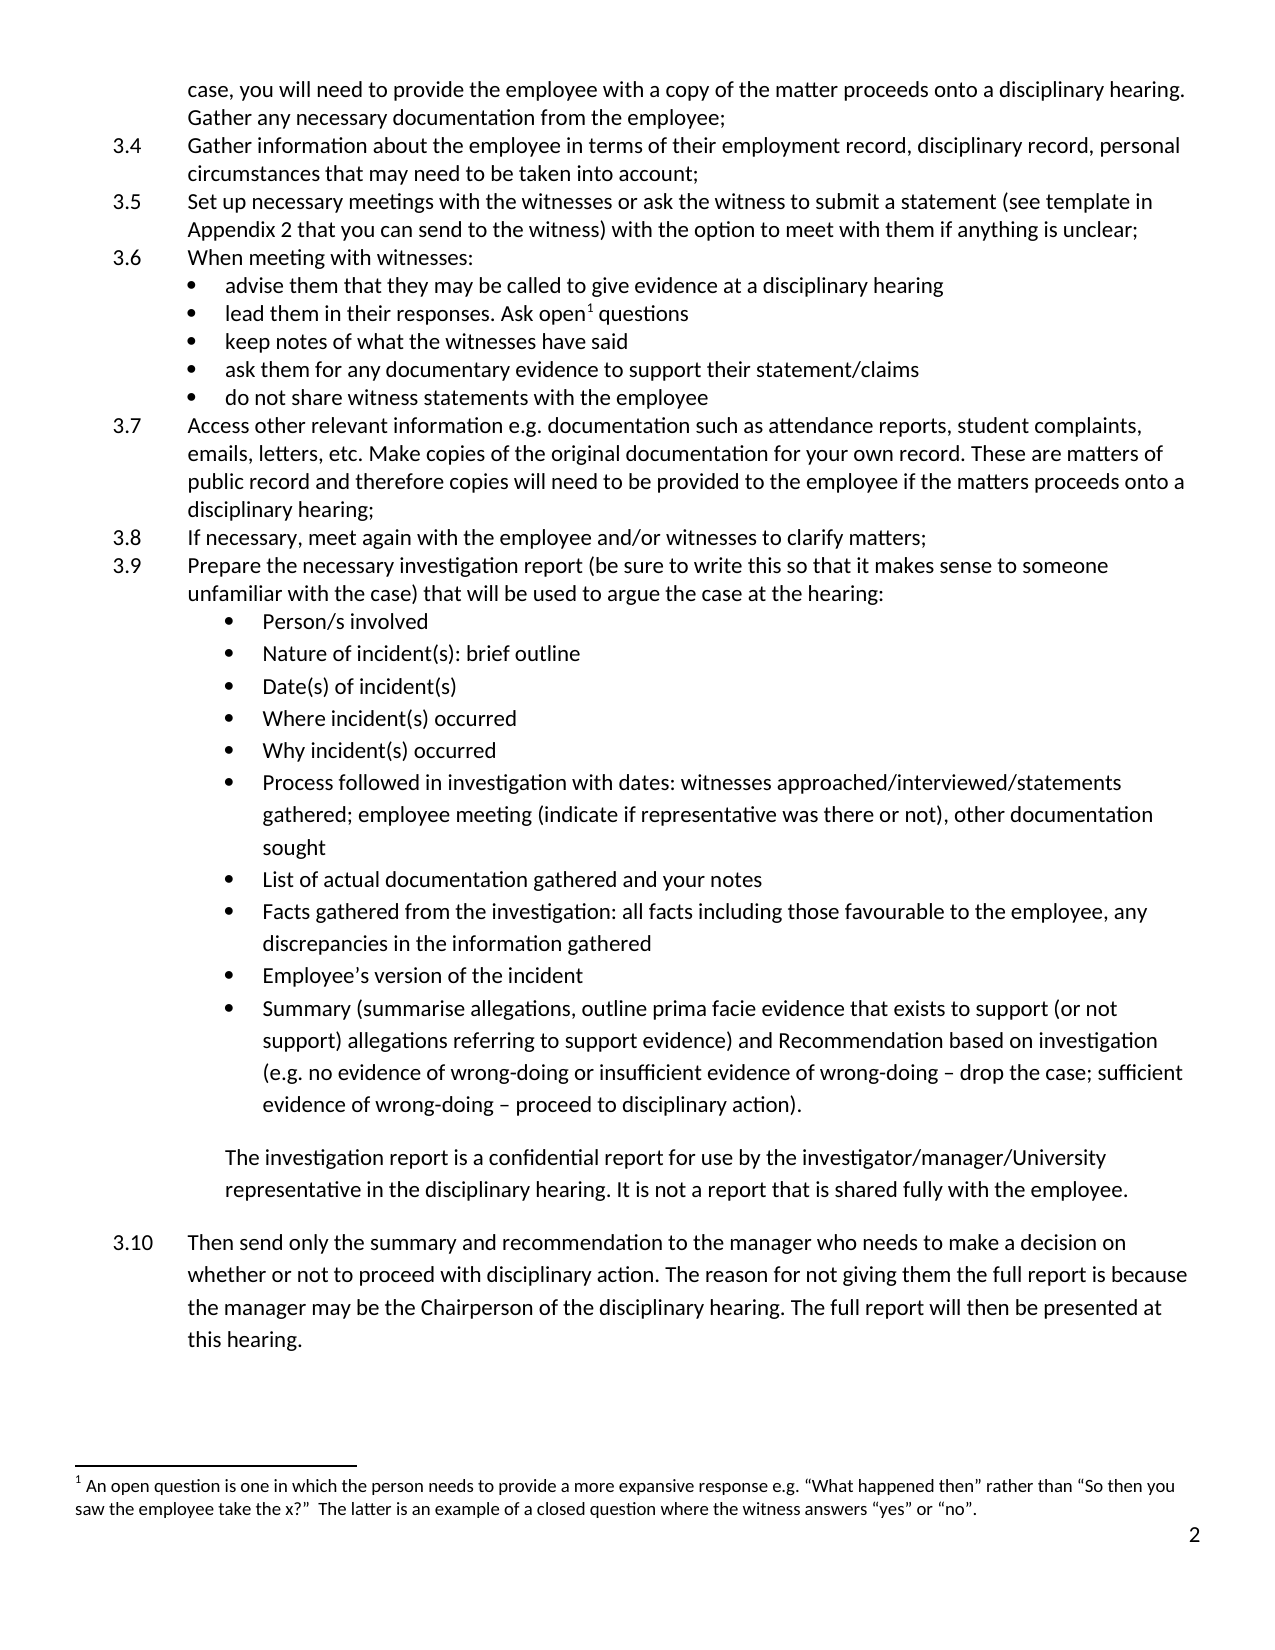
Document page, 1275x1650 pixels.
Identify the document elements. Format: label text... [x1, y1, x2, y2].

list advise them that they may be called to give evidence at a disciplinary hearing [187, 271, 1200, 299]
list do not share witness statements with the employee [187, 383, 1200, 411]
list Nature of incident(s): brief outline [225, 639, 1200, 668]
list Employee’s version of the incident [225, 961, 1200, 989]
list ask them for any documentary evidence to support their statement/claims [187, 355, 1200, 383]
list When meeting with witnesses: [112, 243, 1200, 271]
list List of actual documentation gathered and your notes [225, 865, 1200, 893]
list Where incident(s) occurred [225, 704, 1200, 732]
list Summary (summarise allegations, outline prima facie evidence that exists to support (or not support) allegations referring to support evidence) and Recommendation based on investigation (e.g. no evidence of wrong-doing or insufficient evidence of wrong-doing – drop the case; sufficient evidence of wrong-doing – proceed to disciplinary action). [225, 994, 1200, 1118]
list If necessary, meet again with the employee and/or witnesses to clarify matters; [112, 523, 1200, 551]
list Facts gathered from the investigation: all facts including those favourable to the employee, any discrepancies in the information gathered [225, 897, 1200, 957]
list Access other relevant information e.g. documentation such as attendance reports, student complaints, emails, letters, etc. Make copies of the original documentation for your own record. These are matters of public record and therefore copies will need to be provided to the employee if the matters proceeds onto a disciplinary hearing; [112, 411, 1200, 523]
list Gather information about the employee in terms of their employment record, disciplinary record, personal circumstances that may need to be taken into account; [112, 131, 1200, 187]
list Set up necessary meetings with the witnesses or ask the witness to submit a statement (see template in Appendix 2 that you can send to the witness) with the option to meet with them if anything is unclear; [112, 187, 1200, 243]
list Date(s) of incident(s) [225, 672, 1200, 700]
list Why incident(s) occurred [225, 736, 1200, 764]
list Then send only the summary and recommendation to the manager who needs to make a decision on whether or not to proceed with disciplinary action. The reason for not giving them the full report is because the manager may be the Chairperson of the disciplinary hearing. The full report will then be presented at this hearing. [112, 1228, 1200, 1353]
list Process followed in investigation with dates: witnesses approached/interviewed/statements gathered; employee meeting (indicate if representative was there or not), other documentation sought [225, 768, 1200, 861]
list Person/s involved [225, 607, 1200, 635]
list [112, 75, 1200, 131]
text The investigation report is a confidential report for use by the investigator/manager/University representative in the disciplinary hearing. It is not a report that is shared fully with the employee. [225, 1143, 1200, 1203]
list Prepare the necessary investigation report (be sure to write this so that it makes sense to someone unfamiliar with the case) that will be used to argue the case at the hearing: [112, 551, 1200, 607]
list keep notes of what the witnesses have said [187, 327, 1200, 355]
list lead them in their responses. Ask open questions [187, 299, 1200, 327]
